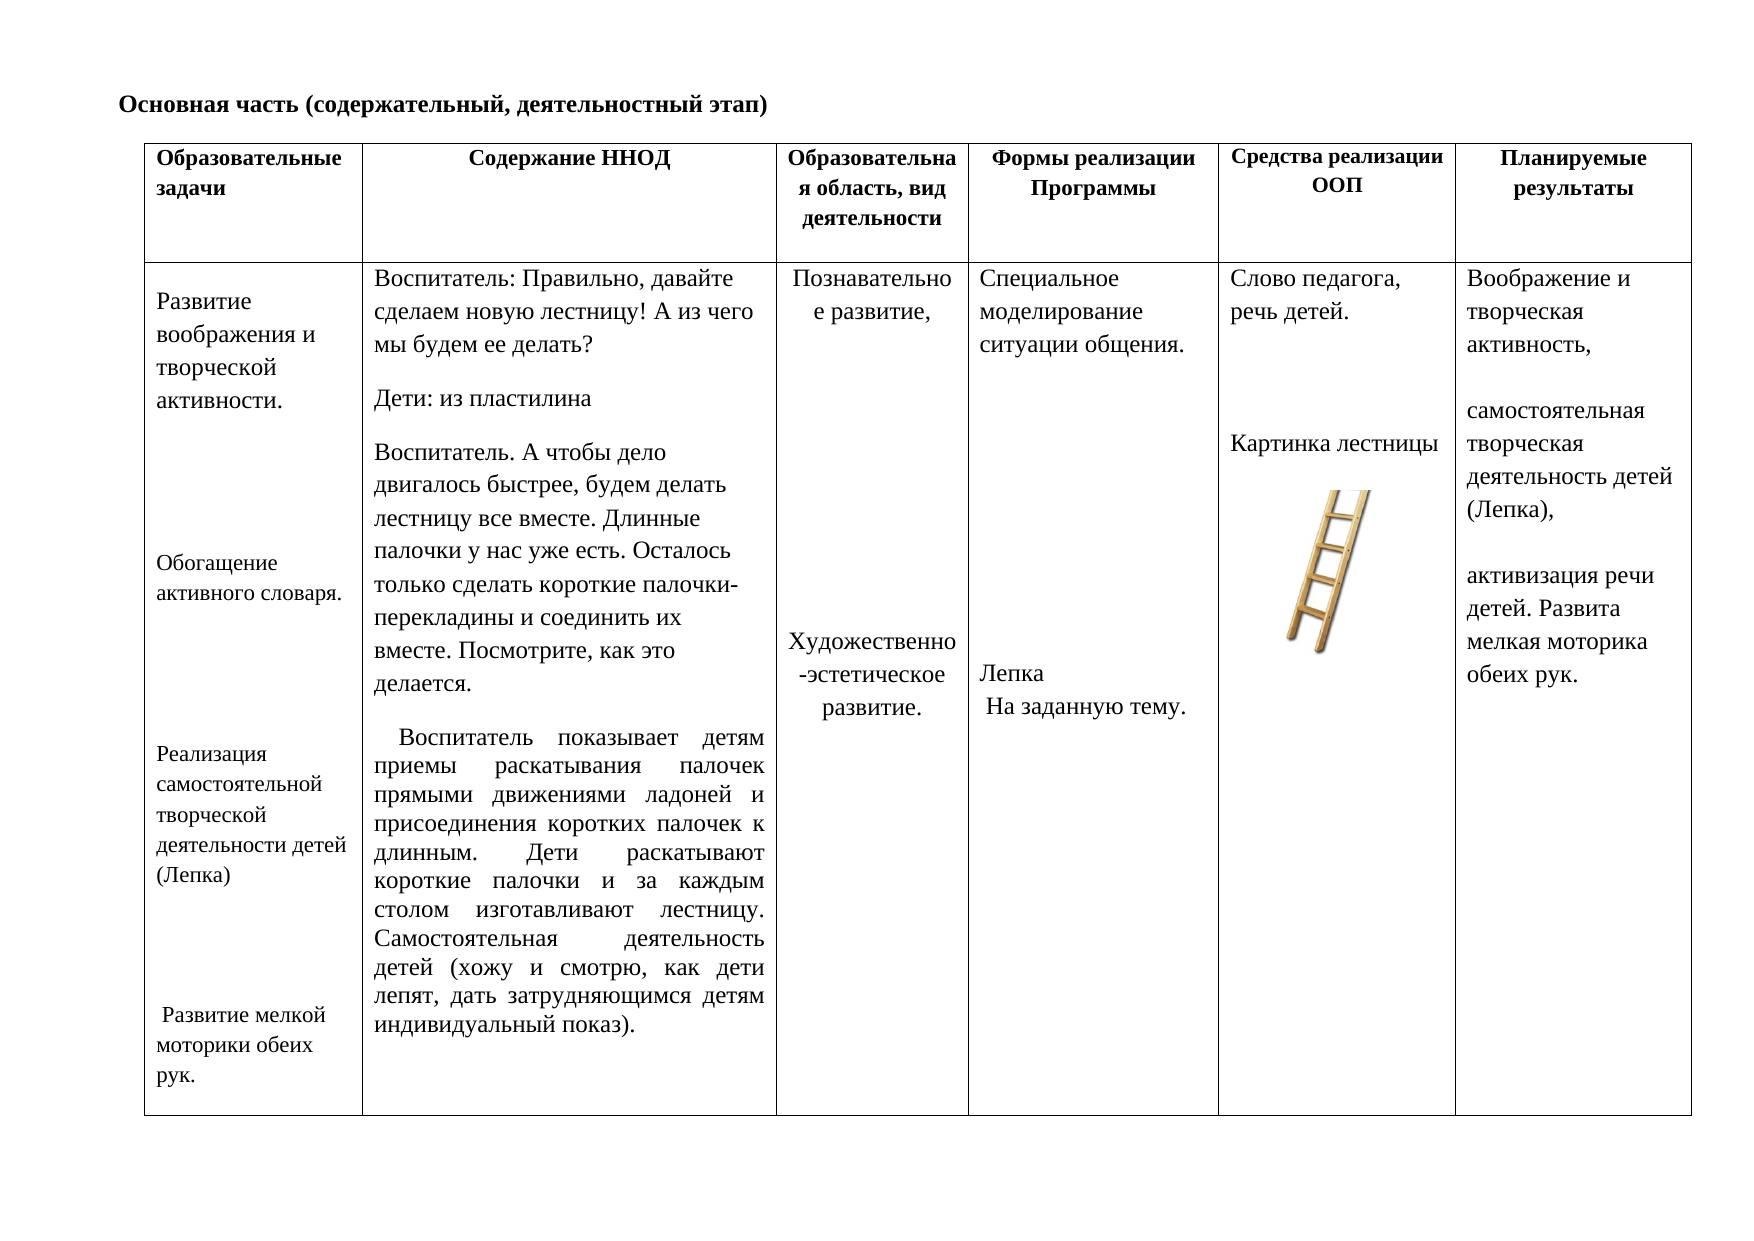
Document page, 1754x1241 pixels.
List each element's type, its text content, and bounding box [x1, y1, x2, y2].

table_cell Специальное моделирование ситуации общения. Лепка На заданную тему. [969, 263, 1218, 1115]
table_header Содержание ННОД [363, 144, 776, 262]
table_cell Воображение и творческая активность, самостоятельная творческая деятельность детей (Лепка), активизация речи детей. Развита мелкая моторика обеих рук. [1456, 263, 1691, 1115]
table_header Образовательная область, вид деятельности [777, 144, 968, 262]
table_header Средства реализации ООП [1219, 144, 1455, 262]
table_cell Воспитатель: Правильно, давайте сделаем новую лестницу! А из чего мы будем ее делать? Дети: из пластилина Воспитатель. А чтобы дело двигалось быстрее, будем делать лестницу все вместе. Длинные палочки у нас уже есть. Осталось только сделать короткие палочки-перекладины и соединить их вместе. Посмотрите, как это делается. Воспитатель показывает детям приемы раскатывания палочек прямыми движениями ладоней и присоединения коротких палочек к длинным. Дети раскатывают короткие палочки и за каждым столом изготавливают лестницу. Самостоятельная деятельность детей (хожу и смотрю, как дети лепят, дать затрудняющимся детям индивидуальный показ). [363, 263, 776, 1115]
table_header Образовательные задачи [145, 144, 362, 262]
table_cell Слово педагога, речь детей. Картинка лестницы [1219, 263, 1455, 1115]
table_header Формы реализации Программы [969, 144, 1218, 262]
table_cell Познавательное развитие, Художественно-эстетическое развитие. [777, 263, 968, 1115]
text Основная часть (содержательный, деятельностный этап) [118, 89, 1636, 117]
table_cell Развитие воображения и творческой активности. Обогащение активного словаря. Реализация самостоятельной творческой деятельности детей (Лепка) Развитие мелкой моторики обеих рук. [145, 263, 362, 1115]
table_header Планируемые результаты [1456, 144, 1691, 262]
